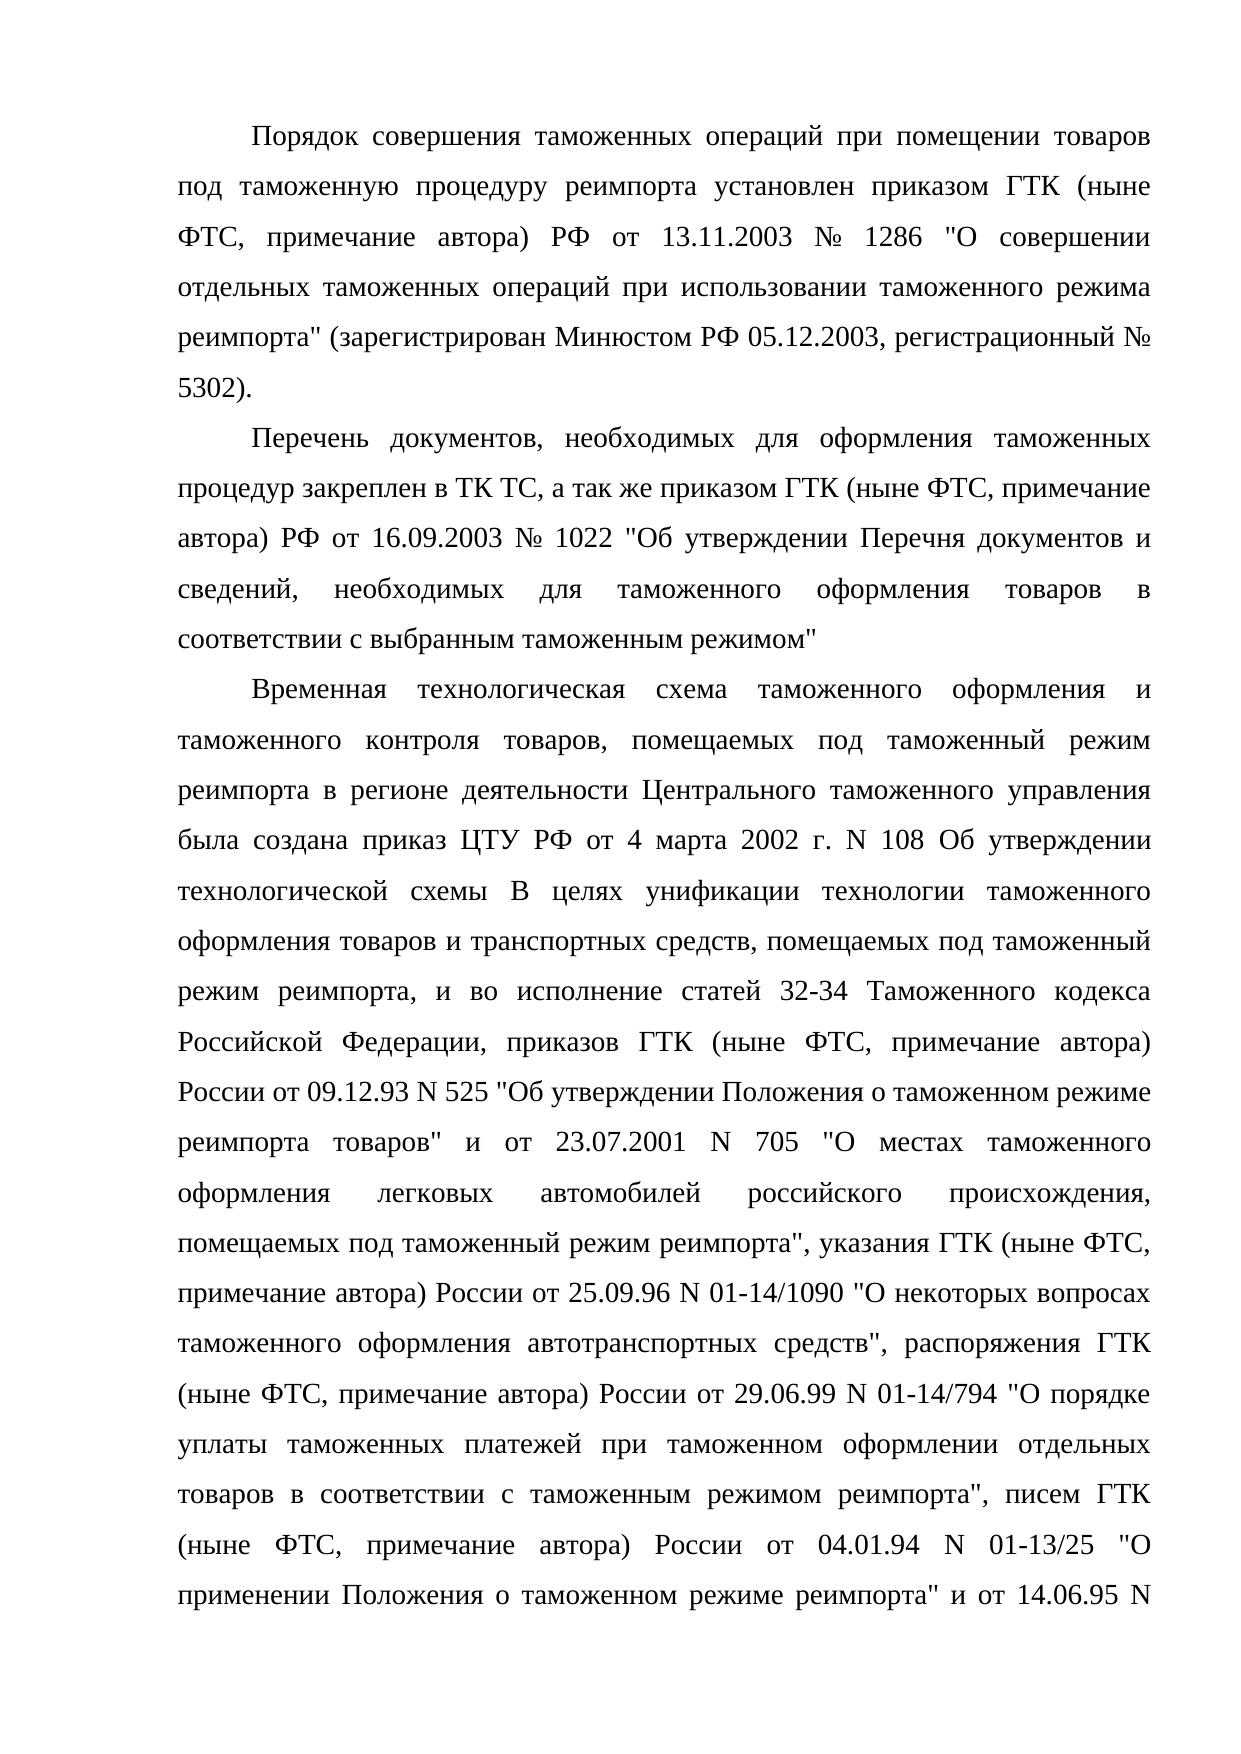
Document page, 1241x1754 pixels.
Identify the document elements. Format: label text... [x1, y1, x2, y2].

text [177, 672, 1152, 1611]
text Порядок совершения таможенных операций при помещении товаров под таможенную процедуру реимпорта установлен приказом ГТК (ныне ФТС, примечание автора) РФ от 13.11.2003 № 1286 "О совершении отдельных таможенных операций при использовании таможенного режима реимпорта" (зарегистрирован Минюстом РФ 05.12.2003, регистрационный № 5302). [177, 118, 1152, 403]
text Перечень документов, необходимых для оформления таможенных процедур закреплен в ТК ТС, а так же приказом ГТК (ныне ФТС, примечание автора) РФ от 16.09.2003 № 1022 "Об утверждении Перечня документов и сведений, необходимых для таможенного оформления товаров в соответствии с выбранным таможенным режимом" [177, 420, 1152, 655]
